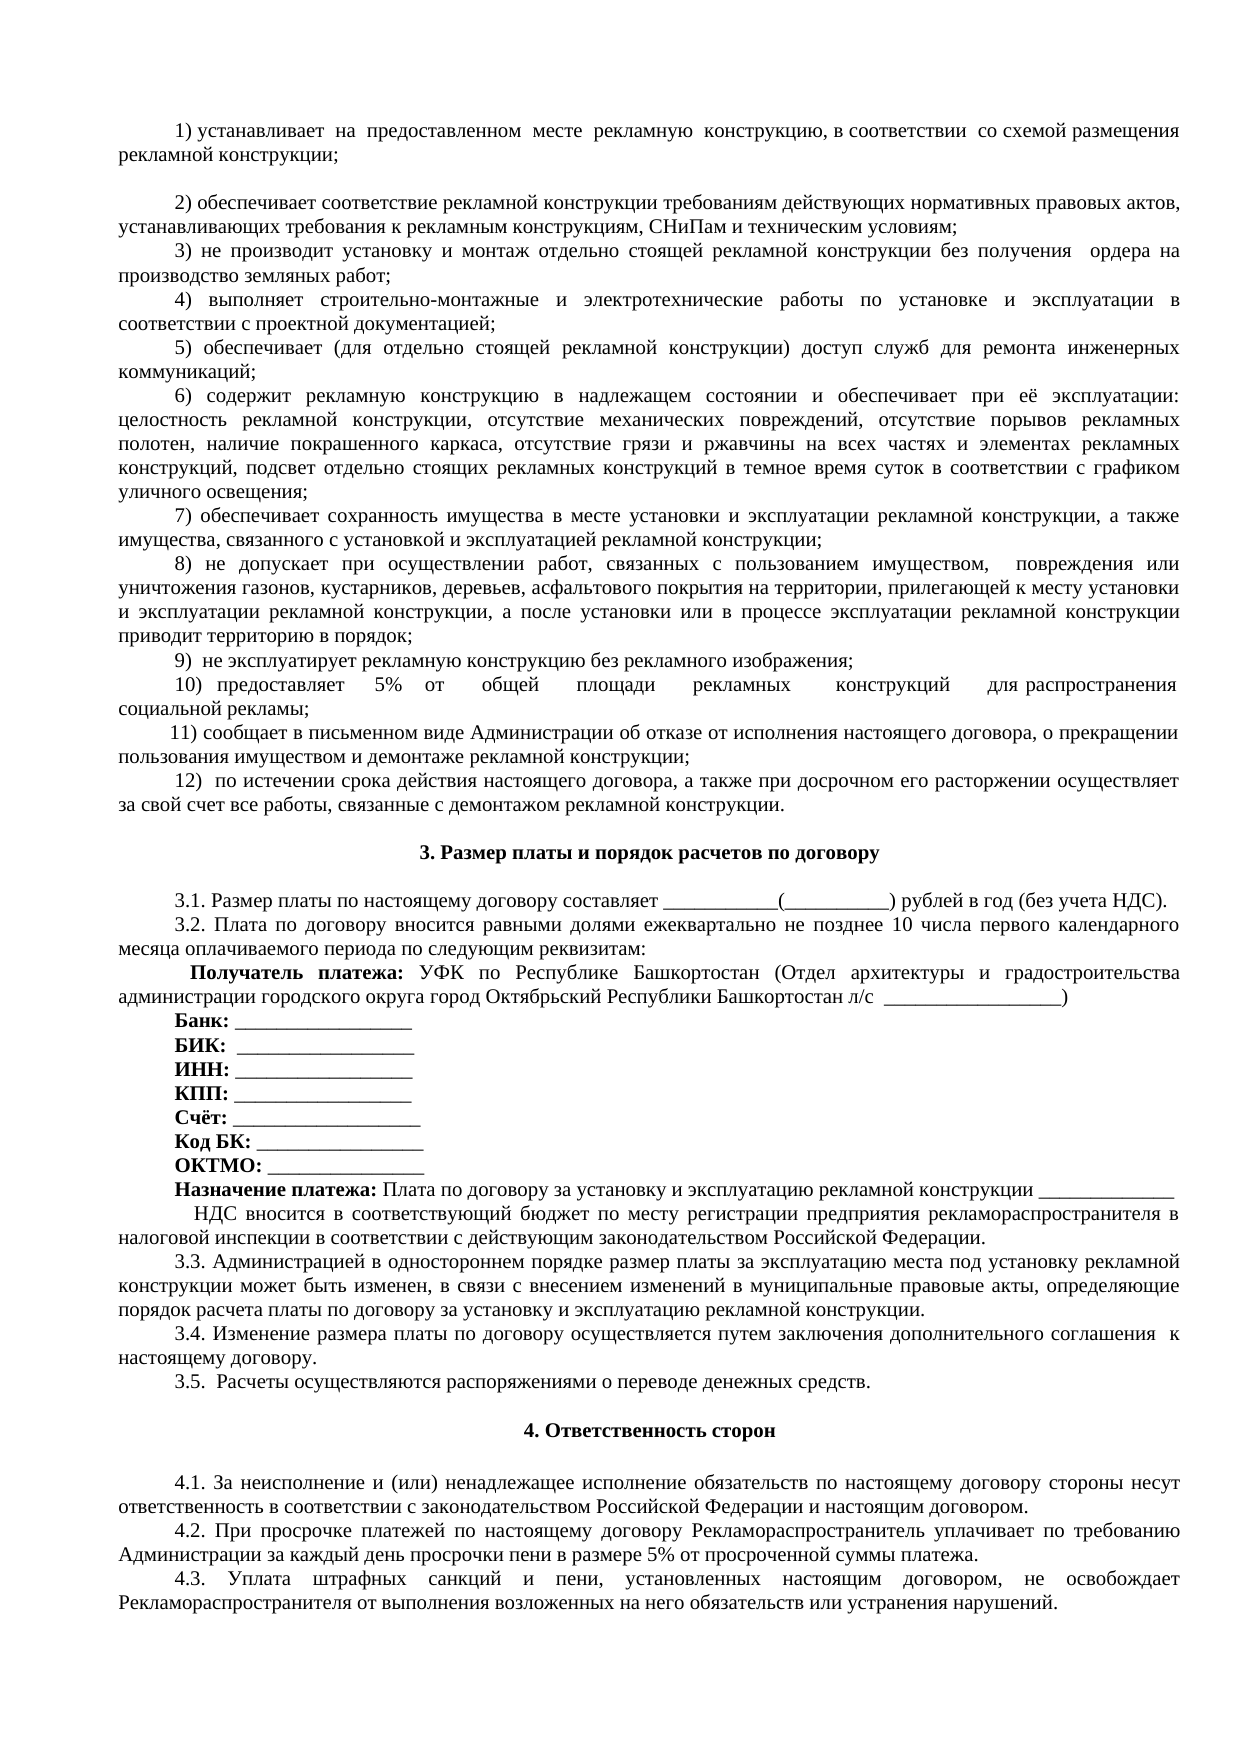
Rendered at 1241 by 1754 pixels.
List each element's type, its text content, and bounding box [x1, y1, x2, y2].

text Счёт: __________________ [118, 1105, 1181, 1129]
text КПП: _________________ [118, 1081, 1181, 1105]
text 3.3. Администрацией в одностороннем порядке размер платы за эксплуатацию места под установку рекламной конструкции может быть изменен, в связи с внесением изменений в муниципальные правовые акты, определяющие порядок расчета платы по договору за установку и эксплуатацию рекламной конструкции. [118, 1249, 1181, 1321]
text 3) не производит установку и монтаж отдельно стоящей рекламной конструкции без получения ордера на производство земляных работ; [118, 238, 1181, 287]
text 4) выполняет строительно-монтажные и электротехнические работы по установке и эксплуатации в соответствии с проектной документацией; [118, 287, 1181, 335]
text 3.5. Расчеты осуществляются распоряжениями о переводе денежных средств. [118, 1369, 1181, 1393]
text 3. Размер платы и порядок расчетов по договору [118, 840, 1181, 864]
text 12) по истечении срока действия настоящего договора, а также при досрочном его расторжении осуществляет за свой счет все работы, связанные с демонтажом рекламной конструкции. [118, 768, 1181, 816]
text 4. Ответственность сторон [118, 1417, 1181, 1442]
text 11) сообщает в письменном виде Администрации об отказе от исполнения настоящего договора, о прекращении пользования имуществом и демонтаже рекламной конструкции; [118, 720, 1181, 768]
text 2) обеспечивает соответствие рекламной конструкции требованиям действующих нормативных правовых актов, устанавливающих требования к рекламным конструкциям, СНиПам и техническим условиям; [118, 190, 1181, 238]
text 3.4. Изменение размера платы по договору осуществляется путем заключения дополнительного соглашения к настоящему договору. [118, 1321, 1181, 1369]
text 10) предоставляет 5% от общей площади рекламных конструкций для распространения социальной рекламы; [118, 672, 1181, 720]
text 8) не допускает при осуществлении работ, связанных с пользованием имуществом, повреждения или уничтожения газонов, кустарников, деревьев, асфальтового покрытия на территории, прилегающей к месту установки и эксплуатации рекламной конструкции, а после установки или в процессе эксплуатации рекламной конструкции приводит территорию в порядок; [118, 551, 1181, 647]
text 4.2. При просрочке платежей по настоящему договору Рекламораспространитель уплачивает по требованию Администрации за каждый день просрочки пени в размере 5% от просроченной суммы платежа. [118, 1518, 1181, 1566]
text Получатель платежа: УФК по Республике Башкортостан (Отдел архитектуры и градостроительства администрации городского округа город Октябрьский Республики Башкортостан л/с _________________) [118, 960, 1181, 1008]
text 4.1. За неисполнение и (или) ненадлежащее исполнение обязательств по настоящему договору стороны несут ответственность в соответствии с законодательством Российской Федерации и настоящим договором. [118, 1469, 1181, 1518]
text Код БК: ________________ [118, 1129, 1181, 1153]
text Назначение платежа: Плата по договору за установку и эксплуатацию рекламной конструкции _____________ [118, 1177, 1181, 1201]
text ОКТМО: _______________ [118, 1153, 1181, 1177]
text БИК: _________________ [118, 1032, 1181, 1057]
text 5) обеспечивает (для отдельно стоящей рекламной конструкции) доступ служб для ремонта инженерных коммуникаций; [118, 335, 1181, 383]
text 7) обеспечивает сохранность имущества в месте установки и эксплуатации рекламной конструкции, а также имущества, связанного с установкой и эксплуатацией рекламной конструкции; [118, 503, 1181, 551]
text НДС вносится в соответствующий бюджет по месту регистрации предприятия рекламораспространителя в налоговой инспекции в соответствии с действующим законодательством Российской Федерации. [118, 1201, 1181, 1249]
text Банк: _________________ [118, 1008, 1181, 1032]
text 6) содержит рекламную конструкцию в надлежащем состоянии и обеспечивает при её эксплуатации: целостность рекламной конструкции, отсутствие механических повреждений, отсутствие порывов рекламных полотен, наличие покрашенного каркаса, отсутствие грязи и ржавчины на всех частях и элементах рекламных конструкций, подсвет отдельно стоящих рекламных конструкций в темное время суток в соответствии с графиком уличного освещения; [118, 383, 1181, 503]
text 9) не эксплуатирует рекламную конструкцию без рекламного изображения; [118, 647, 1181, 672]
text 3.1. Размер платы по настоящему договору составляет ___________(__________) рублей в год (без учета НДС). [118, 888, 1181, 912]
text ИНН: _________________ [118, 1057, 1181, 1081]
text 3.2. Плата по договору вносится равными долями ежеквартально не позднее 10 числа первого календарного месяца оплачиваемого периода по следующим реквизитам: [118, 912, 1181, 960]
text 1) устанавливает на предоставленном месте рекламную конструкцию, в соответствии со схемой размещения рекламной конструкции; [118, 118, 1181, 166]
text 4.3. Уплата штрафных санкций и пени, установленных настоящим договором, не освобождает Рекламораспространителя от выполнения возложенных на него обязательств или устранения нарушений. [118, 1566, 1181, 1614]
